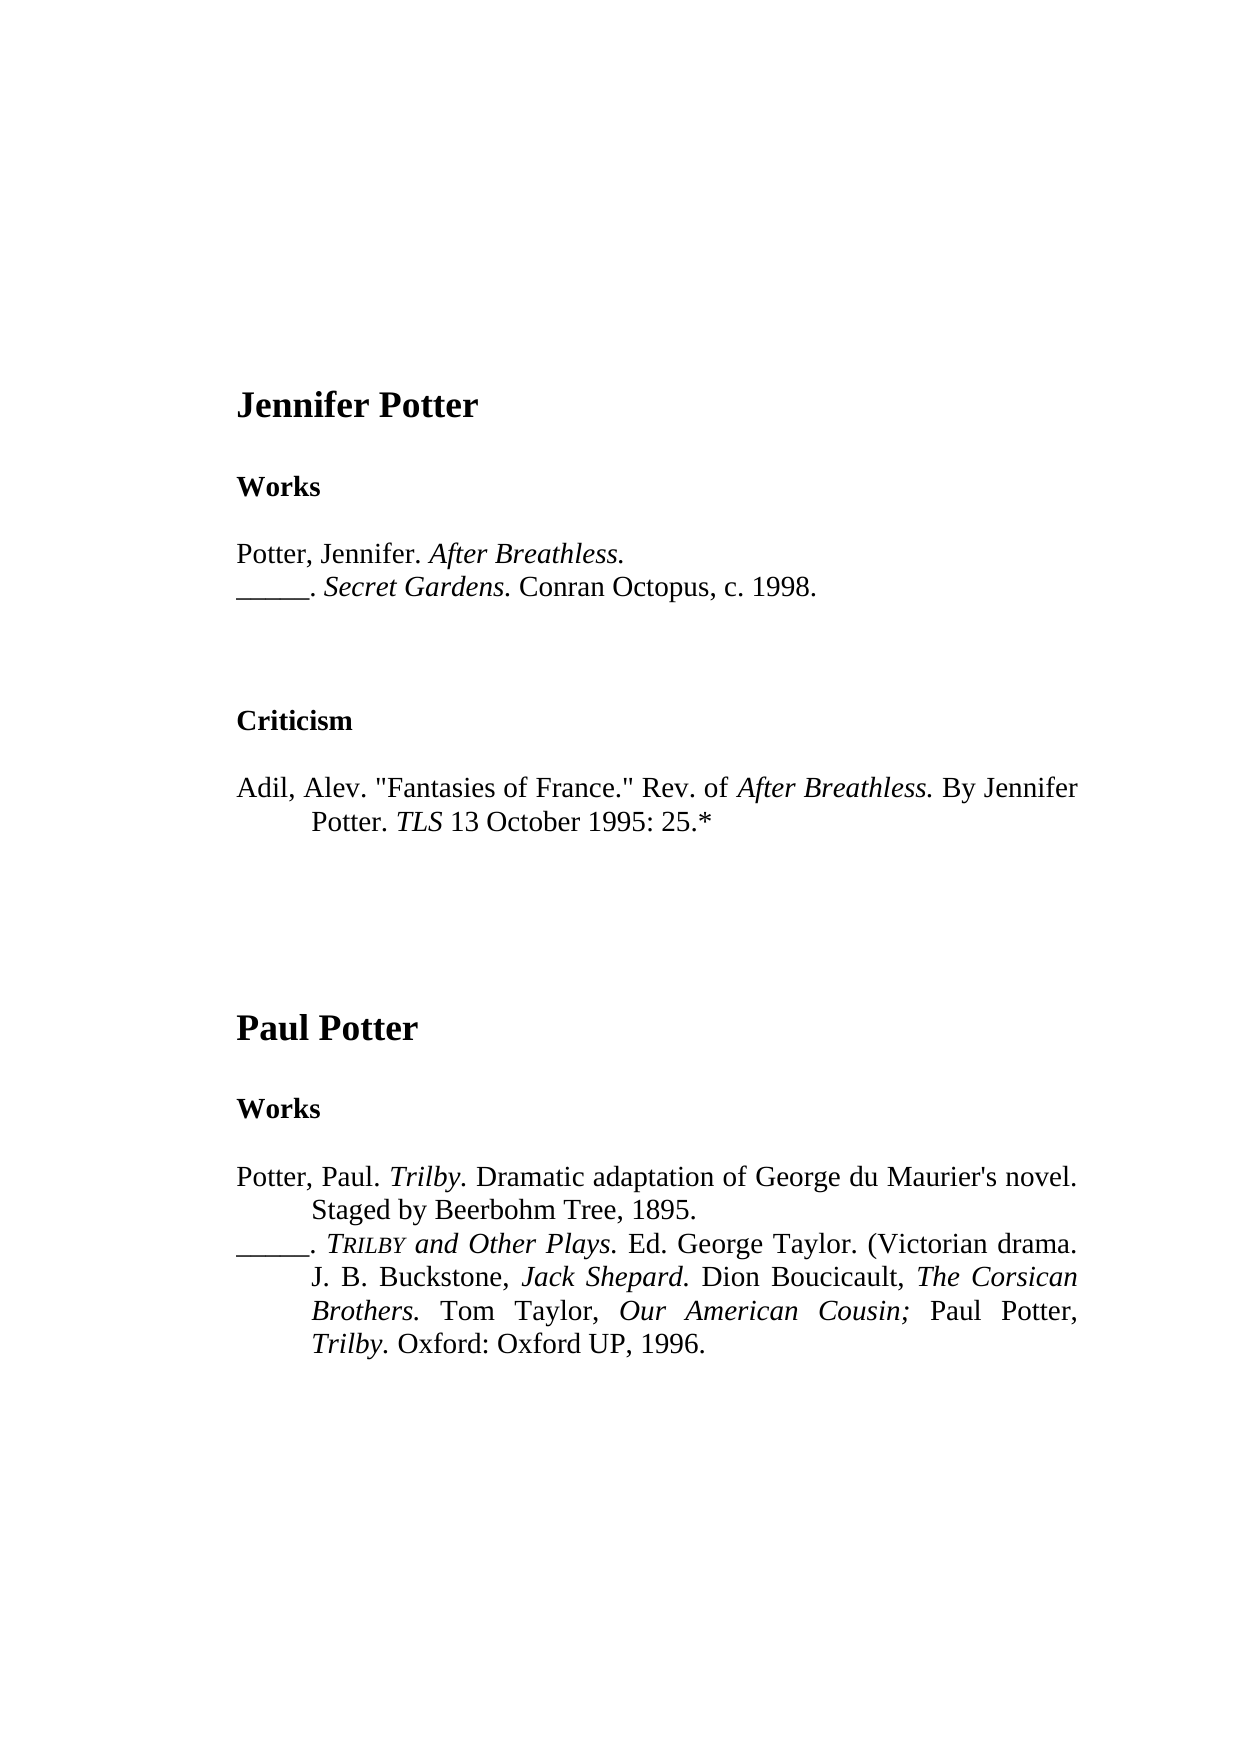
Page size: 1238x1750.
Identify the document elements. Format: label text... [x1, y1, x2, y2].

text Potter, Paul. Trilby. Dramatic adaptation of George du Maurier's novel. Staged by Beerbohm Tree, 1895. [236, 1159, 1078, 1226]
text Jennifer Potter [236, 382, 1078, 426]
text Potter, Jennifer. After Breathless. [236, 536, 1078, 569]
text Adil, Alev. "Fantasies of France." Rev. of After Breathless. By Jennifer Potter. TLS 13 October 1995: 25.* [236, 771, 1078, 838]
text Paul Potter [236, 1005, 1078, 1048]
text _____. Trilby and Other Plays. Ed. George Taylor. (Victorian drama. J. B. Buckstone, Jack Shepard. Dion Boucicault, The Corsican Brothers. Tom Taylor, Our American Cousin; Paul Potter, Trilby. Oxford: Oxford UP, 1996. [236, 1226, 1078, 1360]
text _____. Secret Gardens. Conran Octopus, c. 1998. [236, 569, 1078, 603]
text Works [236, 469, 1078, 502]
text Works [236, 1092, 1078, 1125]
text Criticism [236, 703, 1078, 737]
